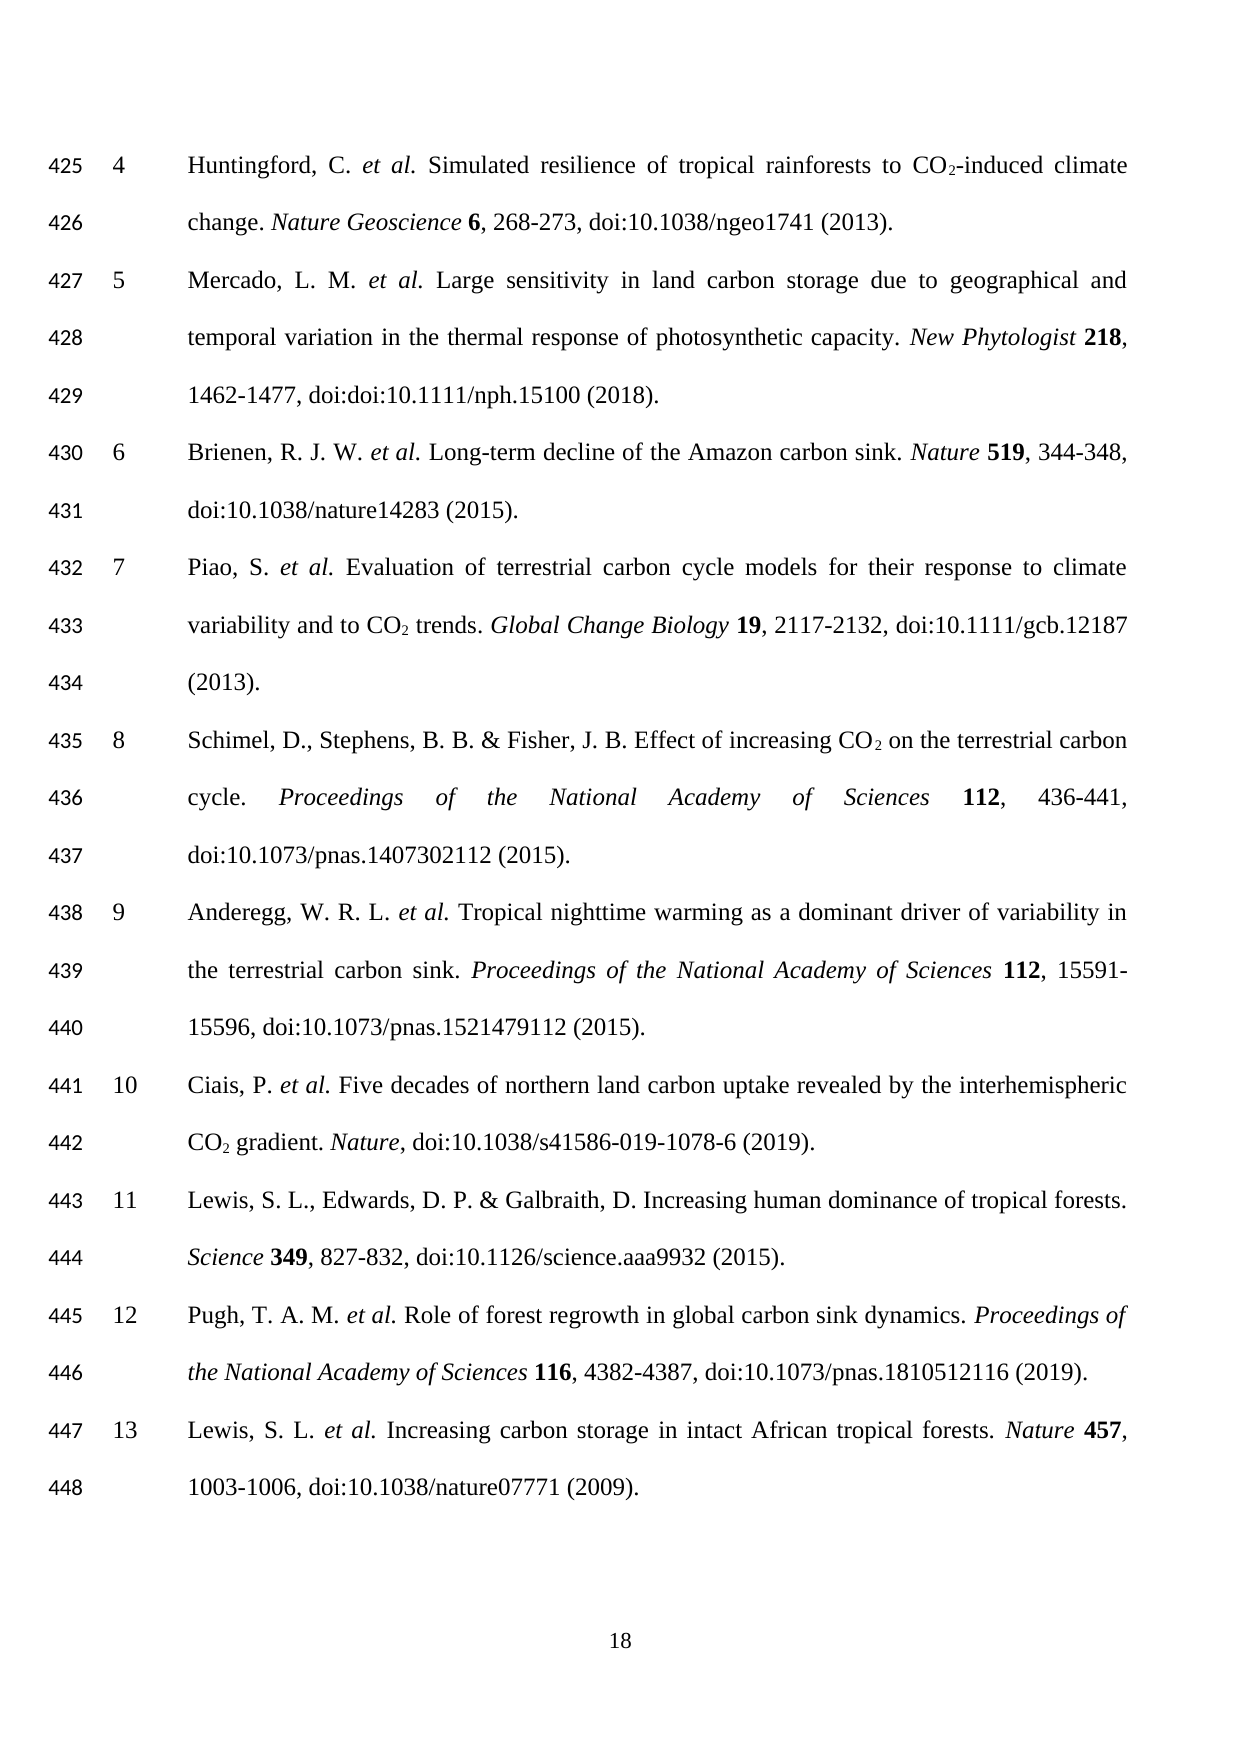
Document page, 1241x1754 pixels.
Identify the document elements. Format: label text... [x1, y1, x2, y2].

text 12 Pugh, T. A. M. et al. Role of forest regrowth in global carbon sink dynamics. Proceedings of the National Academy of Sciences 116, 4382-4387, doi:10.1073/pnas.1810512116 (2019). [112, 1300, 1128, 1386]
text 11 Lewis, S. L., Edwards, D. P. & Galbraith, D. Increasing human dominance of tropical forests. Science 349, 827-832, doi:10.1126/science.aaa9932 (2015). [112, 1185, 1128, 1271]
text 5 Mercado, L. M. et al. Large sensitivity in land carbon storage due to geographical and temporal variation in the thermal response of photosynthetic capacity. New Phytologist 218, 1462-1477, doi:doi:10.1111/nph.15100 (2018). [112, 265, 1128, 409]
text 10 Ciais, P. et al. Five decades of northern land carbon uptake revealed by the interhemispheric CO2 gradient. Nature, doi:10.1038/s41586-019-1078-6 (2019). [112, 1070, 1128, 1156]
text 6 Brienen, R. J. W. et al. Long-term decline of the Amazon carbon sink. Nature 519, 344-348, doi:10.1038/nature14283 (2015). [112, 437, 1128, 524]
text 7 Piao, S. et al. Evaluation of terrestrial carbon cycle models for their response to climate variability and to CO2 trends. Global Change Biology 19, 2117-2132, doi:10.1111/gcb.12187 (2013). [112, 552, 1128, 696]
text 13 Lewis, S. L. et al. Increasing carbon storage in intact African tropical forests. Nature 457, 1003-1006, doi:10.1038/nature07771 (2009). [112, 1415, 1128, 1501]
text 8 Schimel, D., Stephens, B. B. & Fisher, J. B. Effect of increasing CO2 on the terrestrial carbon cycle. Proceedings of the National Academy of Sciences 112, 436-441, doi:10.1073/pnas.1407302112 (2015). [112, 725, 1128, 869]
text 4 Huntingford, C. et al. Simulated resilience of tropical rainforests to CO2-induced climate change. Nature Geoscience 6, 268-273, doi:10.1038/ngeo1741 (2013). [112, 150, 1128, 236]
text 9 Anderegg, W. R. L. et al. Tropical nighttime warming as a dominant driver of variability in the terrestrial carbon sink. Proceedings of the National Academy of Sciences 112, 15591-15596, doi:10.1073/pnas.1521479112 (2015). [112, 897, 1128, 1041]
